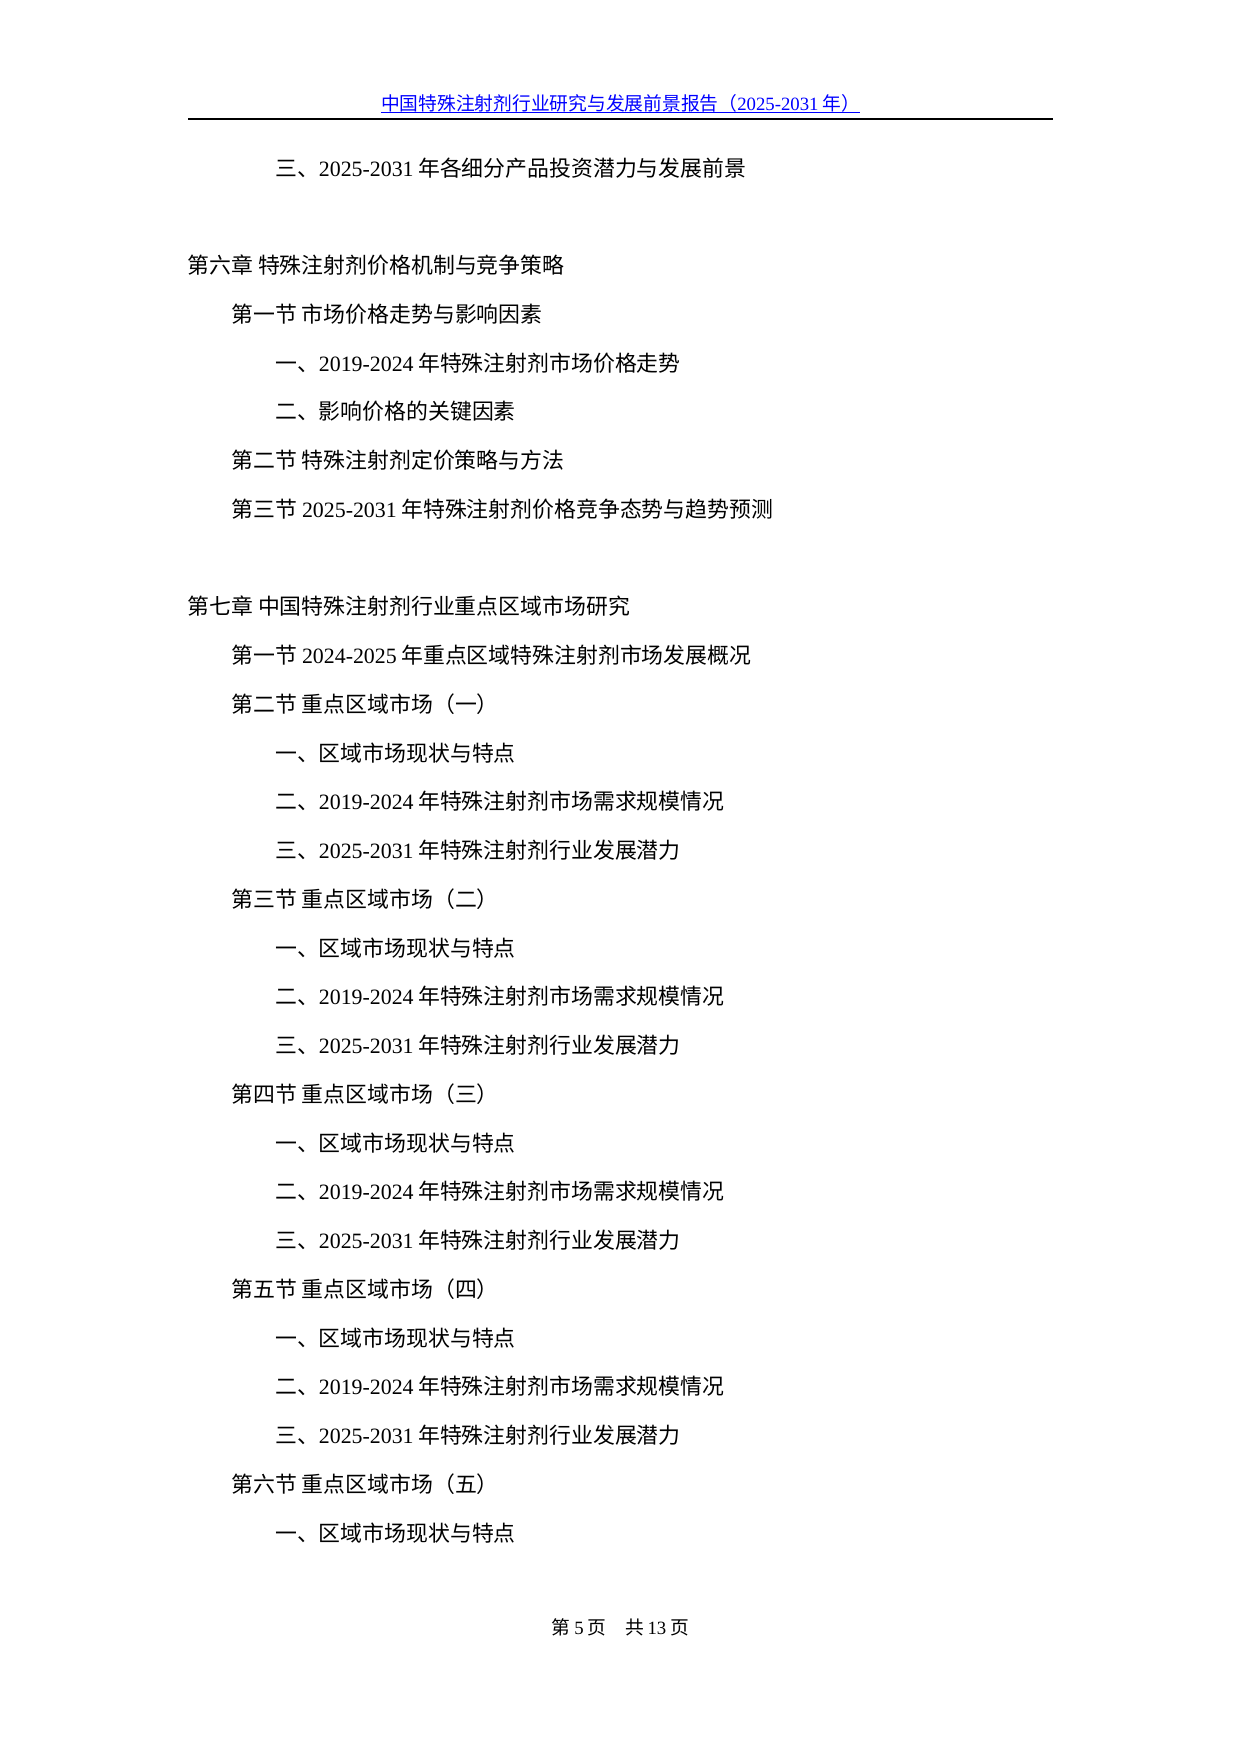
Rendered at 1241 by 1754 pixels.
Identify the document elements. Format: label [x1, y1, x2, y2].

text [187, 150, 1053, 1548]
